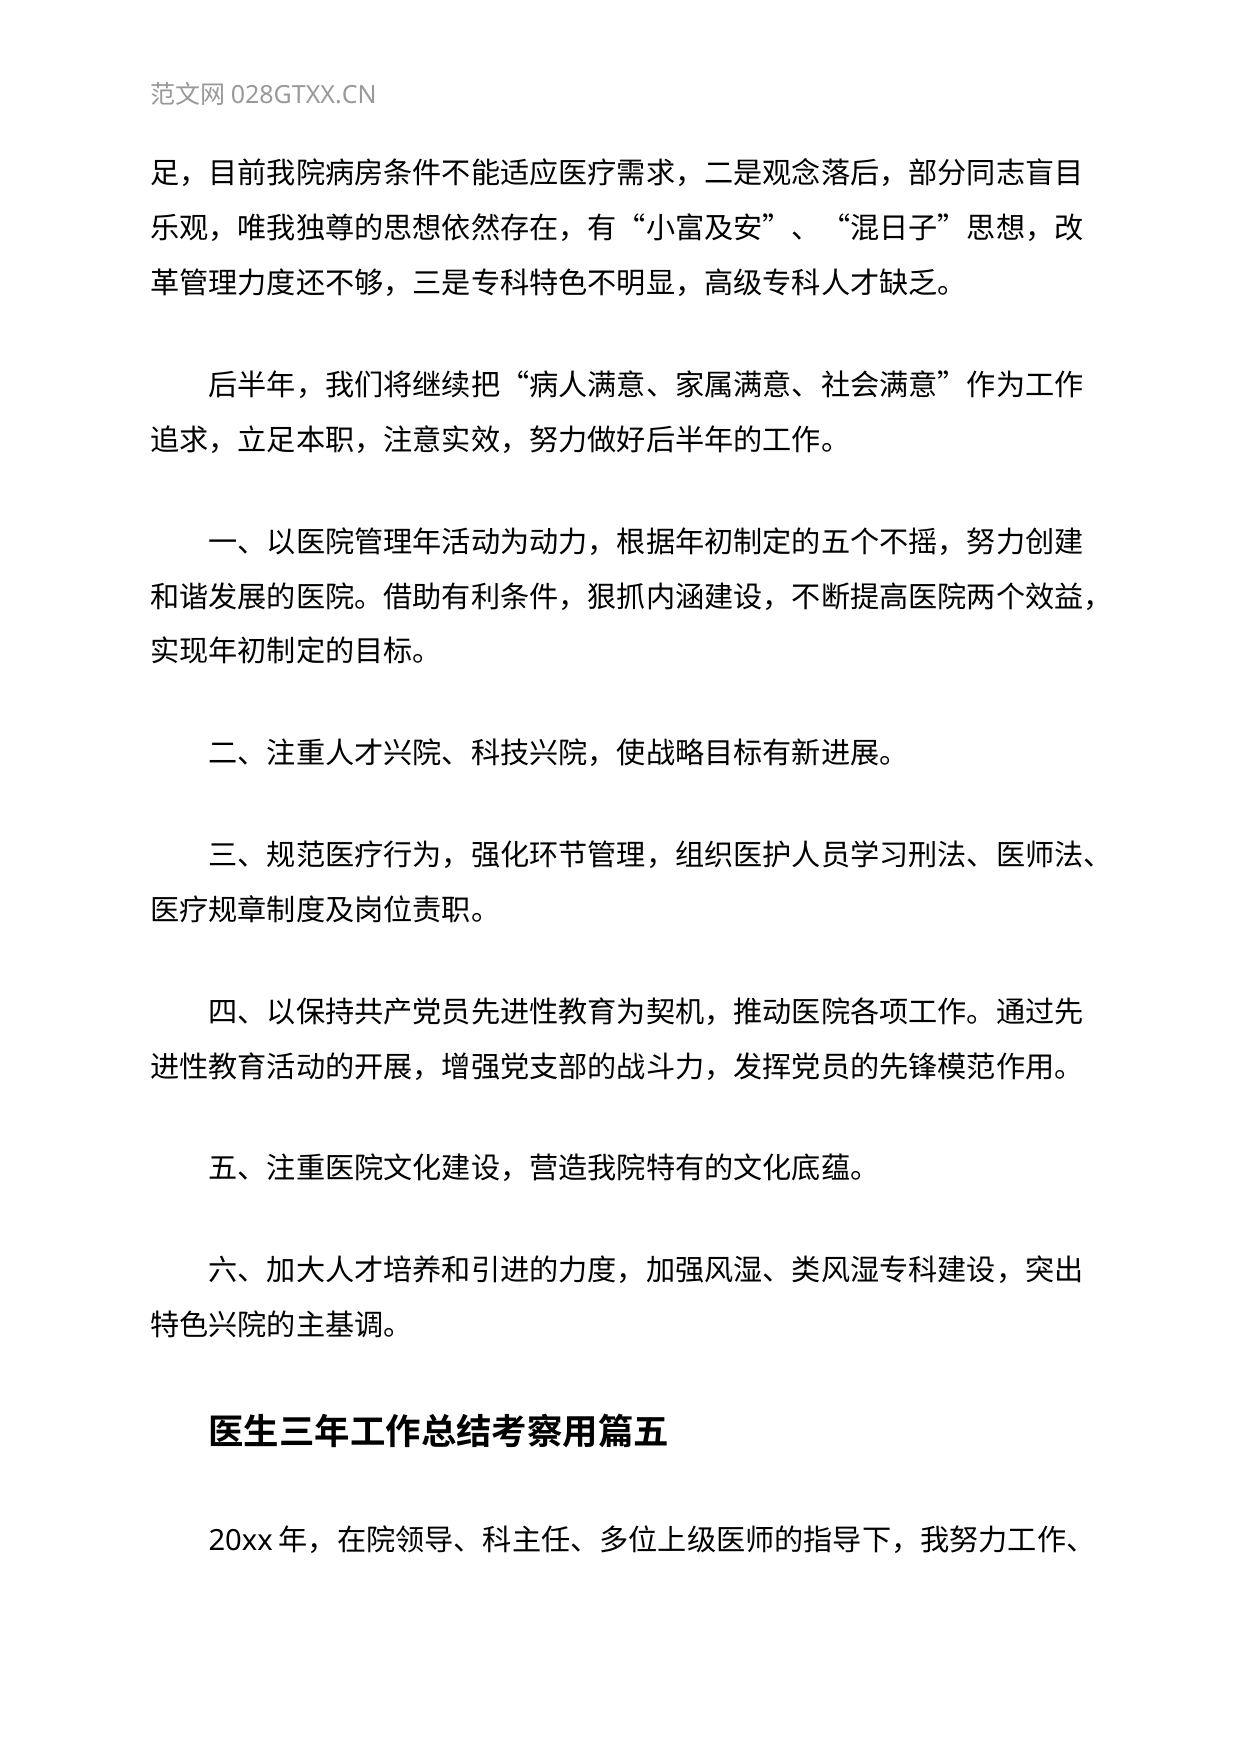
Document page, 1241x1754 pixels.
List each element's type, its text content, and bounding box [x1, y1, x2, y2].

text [150, 150, 1090, 302]
text 六、加大人才培养和引进的力度，加强风湿、类风湿专科建设，突出特色兴院的主基调。 [150, 1247, 1090, 1344]
text 三、规范医疗行为，强化环节管理，组织医护人员学习刑法、医师法、医疗规章制度及岗位责职。 [150, 832, 1090, 929]
text 医生三年工作总结考察用篇五 [150, 1403, 1090, 1454]
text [150, 1517, 1090, 1559]
text 后半年，我们将继续把“病人满意、家属满意、社会满意”作为工作追求，立足本职，注意实效，努力做好后半年的工作。 [150, 362, 1090, 459]
text 五、注重医院文化建设，营造我院特有的文化底蕴。 [150, 1145, 1090, 1187]
text 二、注重人才兴院、科技兴院，使战略目标有新进展。 [150, 730, 1090, 772]
text 四、以保持共产党员先进性教育为契机，推动医院各项工作。通过先进性教育活动的开展，增强党支部的战斗力，发挥党员的先锋模范作用。 [150, 988, 1090, 1085]
text 一、以医院管理年活动为动力，根据年初制定的五个不摇，努力创建和谐发展的医院。借助有利条件，狠抓内涵建设，不断提高医院两个效益，实现年初制定的目标。 [150, 518, 1090, 670]
